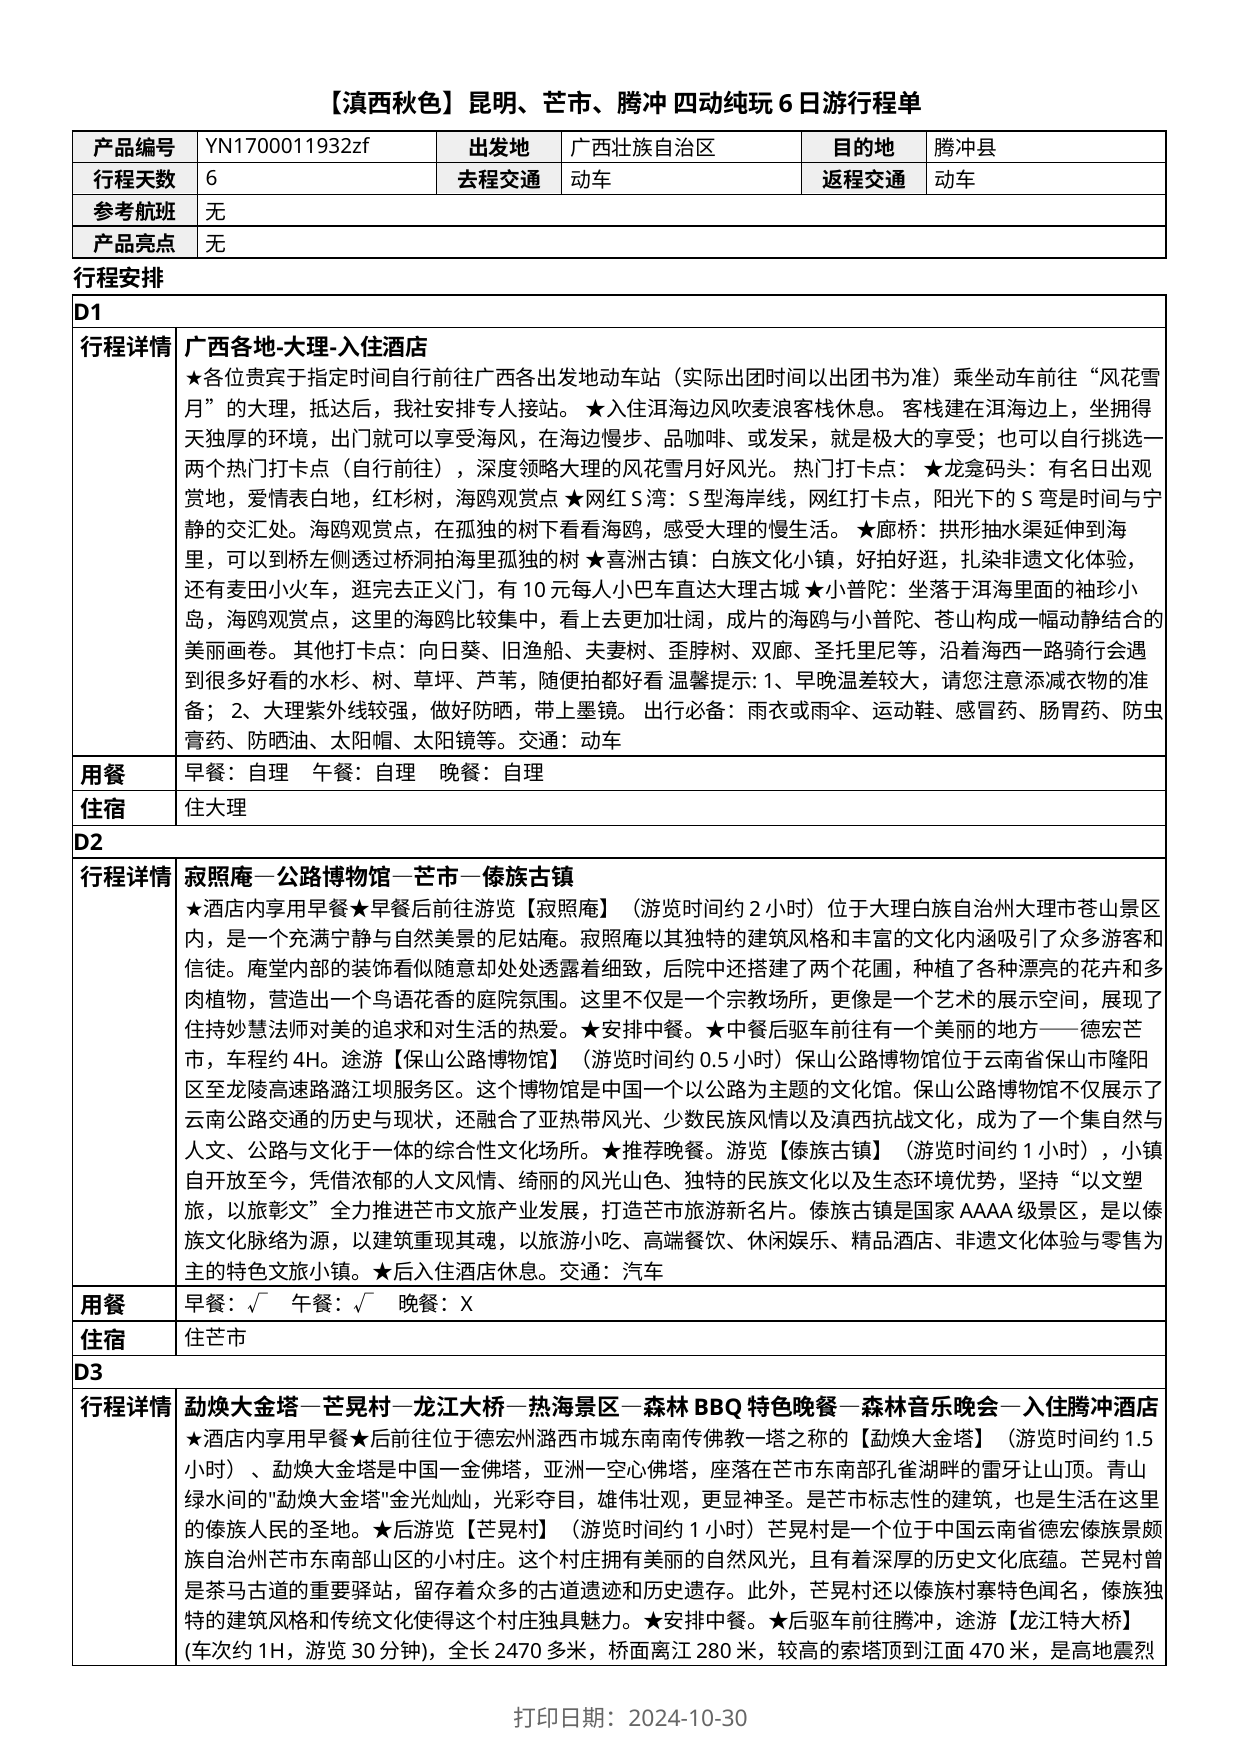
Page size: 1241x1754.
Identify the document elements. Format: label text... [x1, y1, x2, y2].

table_cell 去程交通 [437, 163, 561, 193]
table_cell 动车 [927, 163, 1165, 193]
table_cell 产品亮点 [73, 227, 197, 257]
table_cell 6 [198, 163, 436, 193]
table_cell 用餐 [73, 757, 175, 790]
text 【滇西秋色】昆明、芒市、腾冲 四动纯玩6日游行程单 [73, 83, 1167, 119]
table_cell 住芒市 [177, 1322, 1165, 1355]
table_header 目的地 [802, 132, 926, 162]
table_cell 住宿 [73, 791, 175, 824]
table_cell 广西各地-大理-入住酒店 ★各位贵宾于指定时间自行前往广西各出发地动车站（实际出团时间以出团书为准）乘坐动车前往“风花雪月”的大理，抵达后，我社安排专人接站。 ★入住洱海边风吹麦浪客栈休息。 客栈建在洱海边上，坐拥得天独厚的环境，出门就可以享受海风，在海边慢步、品咖啡、或发呆，就是极大的享受；也可以自行挑选一两个热门打卡点（自行前往），深度领略大理的风花雪月好风光。 热门打卡点： ★龙龛码头：有名日出观赏地，爱情表白地，红杉树，海鸥观赏点 ★网红S湾：S型海岸线，网红打卡点，阳光下的 S 弯是时间与宁静的交汇处。海鸥观赏点，在孤独的树下看看海鸥，感受大理的慢生活。 ★廊桥：拱形抽水渠延伸到海里，可以到桥左侧透过桥洞拍海里孤独的树 ★喜洲古镇：白族文化小镇，好拍好逛，扎染非遗文化体验，还有麦田小火车，逛完去正义门，有10元每人小巴车直达大理古城 ★小普陀：坐落于洱海里面的袖珍小岛，海鸥观赏点，这里的海鸥比较集中，看上去更加壮阔，成片的海鸥与小普陀、苍山构成一幅动静结合的美丽画卷。 其他打卡点：向日葵、旧渔船、夫妻树、歪脖树、双廊、圣托里尼等，沿着海西一路骑行会遇到很多好看的水杉、树、草坪、芦苇，随便拍都好看 温馨提示: 1、早晚温差较大，请您注意添减衣物的准备； 2、大理紫外线较强，做好防晒，带上墨镜。 出行必备：雨衣或雨伞、运动鞋、感冒药、肠胃药、防虫膏药、防晒油、太阳帽、太阳镜等。 [177, 328, 1165, 755]
table_cell 用餐 [73, 1287, 175, 1320]
table_cell 行程详情 [73, 328, 175, 755]
table_header 出发地 [437, 132, 561, 162]
table_cell 行程天数 [73, 163, 197, 193]
table_cell D2 [73, 826, 1165, 857]
table_cell 参考航班 [73, 195, 197, 225]
table_cell 返程交通 [802, 163, 926, 193]
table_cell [177, 1389, 1165, 1664]
table_cell D3 [73, 1356, 1165, 1388]
table_cell 动车 [562, 163, 801, 193]
table_cell 早餐：√ 午餐：√ 晚餐：X [177, 1287, 1165, 1320]
table_cell 住大理 [177, 791, 1165, 824]
table_header D1 [73, 296, 1165, 327]
table_cell 寂照庵—公路博物馆—芒市—傣族古镇 ★酒店内享用早餐 [177, 859, 1165, 1285]
table_header 腾冲县 [927, 132, 1165, 162]
table_header 产品编号 [73, 132, 197, 162]
table_cell 早餐：自理 午餐：自理 晚餐：自理 [177, 757, 1165, 790]
table_header YN1700011932zf [198, 132, 436, 162]
text 行程安排 [73, 260, 1167, 293]
table_cell 无 [198, 195, 1165, 225]
table_cell 行程详情 [73, 859, 175, 1285]
table_cell 无 [198, 227, 1165, 257]
table_cell 行程详情 [73, 1389, 175, 1664]
table_header 广西壮族自治区 [562, 132, 801, 162]
table_cell 住宿 [73, 1322, 175, 1355]
